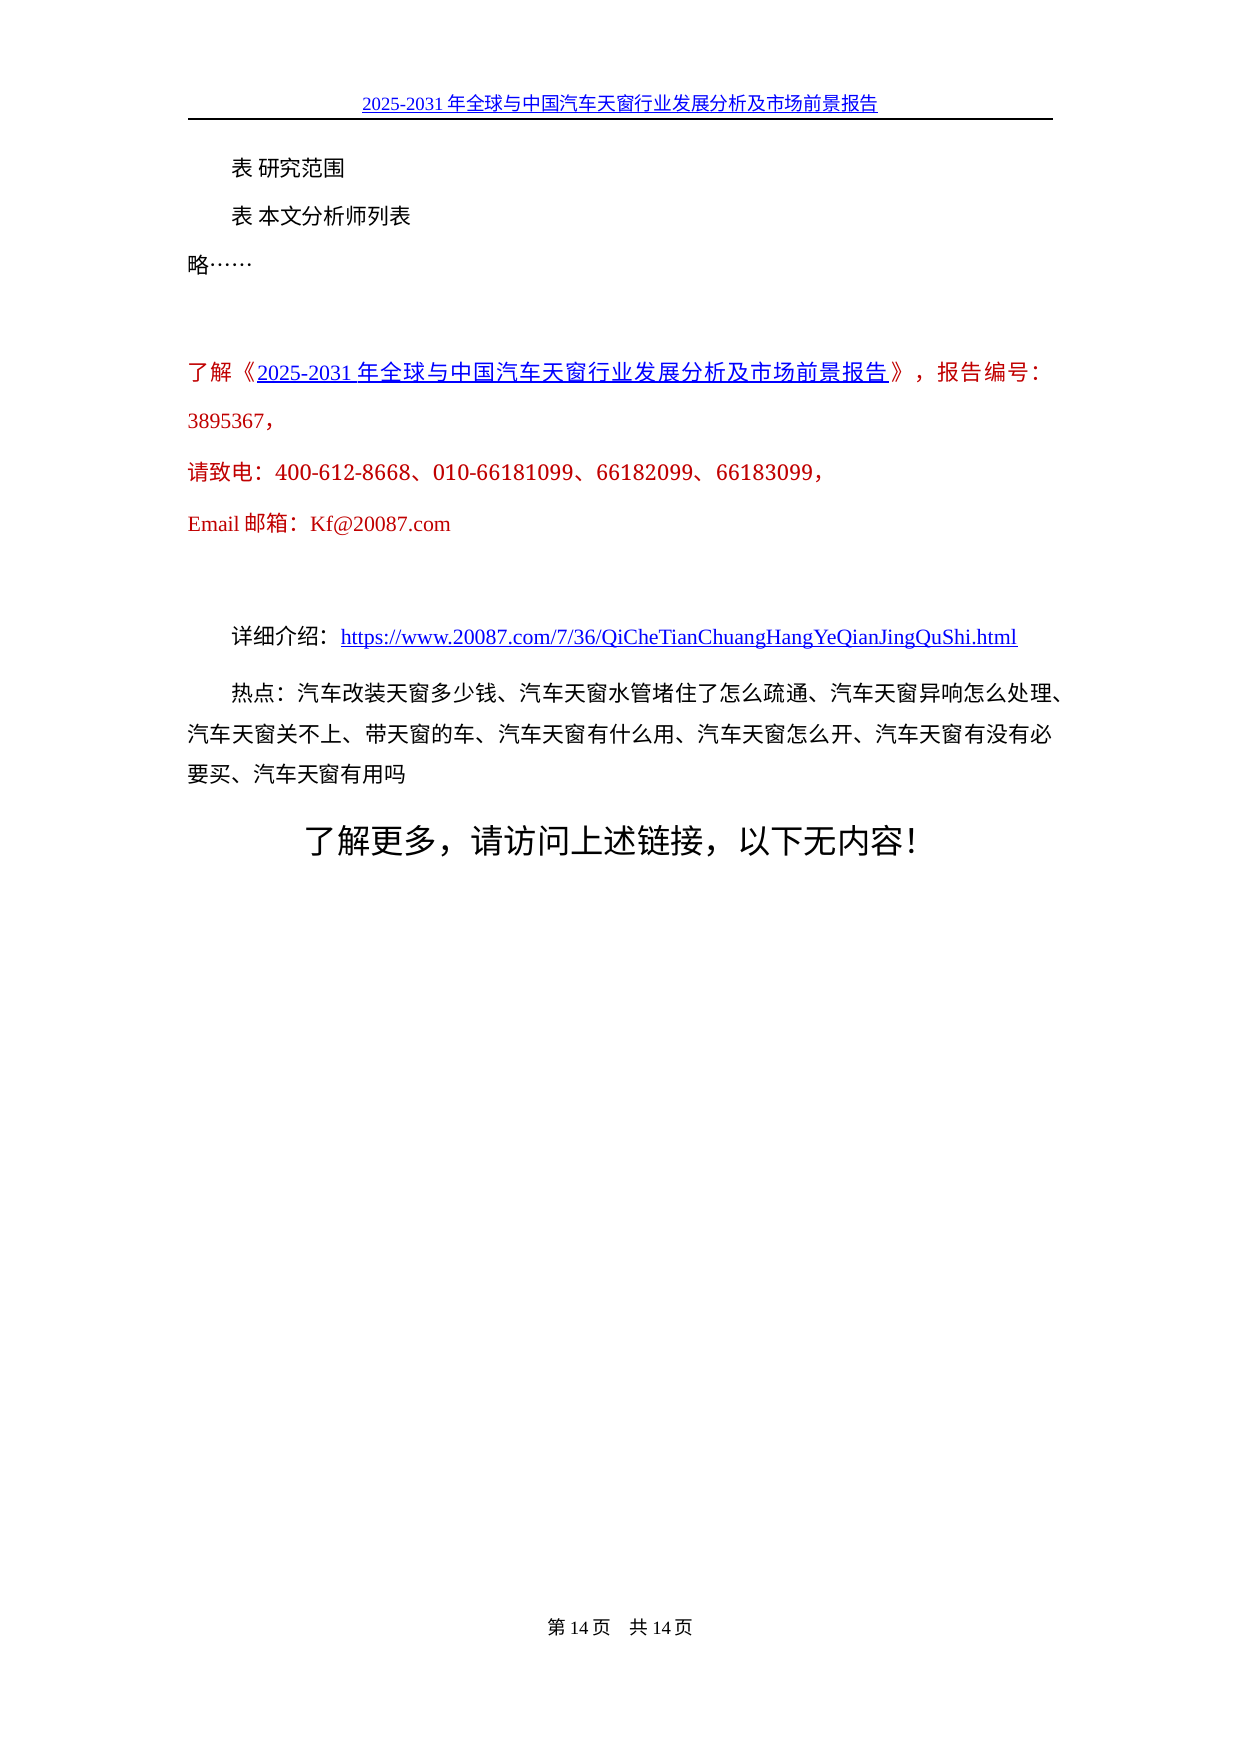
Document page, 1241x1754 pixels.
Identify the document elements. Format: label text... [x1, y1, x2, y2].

title 了解更多，请访问上述链接，以下无内容！ [187, 807, 1053, 872]
text 了解《2025-2031年全球与中国汽车天窗行业发展分析及市场前景报告》，报告编号：3895367， [187, 354, 1053, 435]
text 请致电：400-612-8668、010-66181099、66182099、66183099， [187, 454, 1053, 487]
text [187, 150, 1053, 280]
text Email邮箱：Kf@20087.com [187, 506, 1053, 538]
text 热点：汽车改装天窗多少钱、汽车天窗水管堵住了怎么疏通、汽车天窗异响怎么处理、汽车天窗关不上、带天窗的车、汽车天窗有什么用、汽车天窗怎么开、汽车天窗有没有必要买、汽车天窗有用吗 [187, 676, 1053, 789]
text 详细介绍：https://www.20087.com/7/36/QiCheTianChuangHangYeQianJingQuShi.html [187, 619, 1053, 651]
